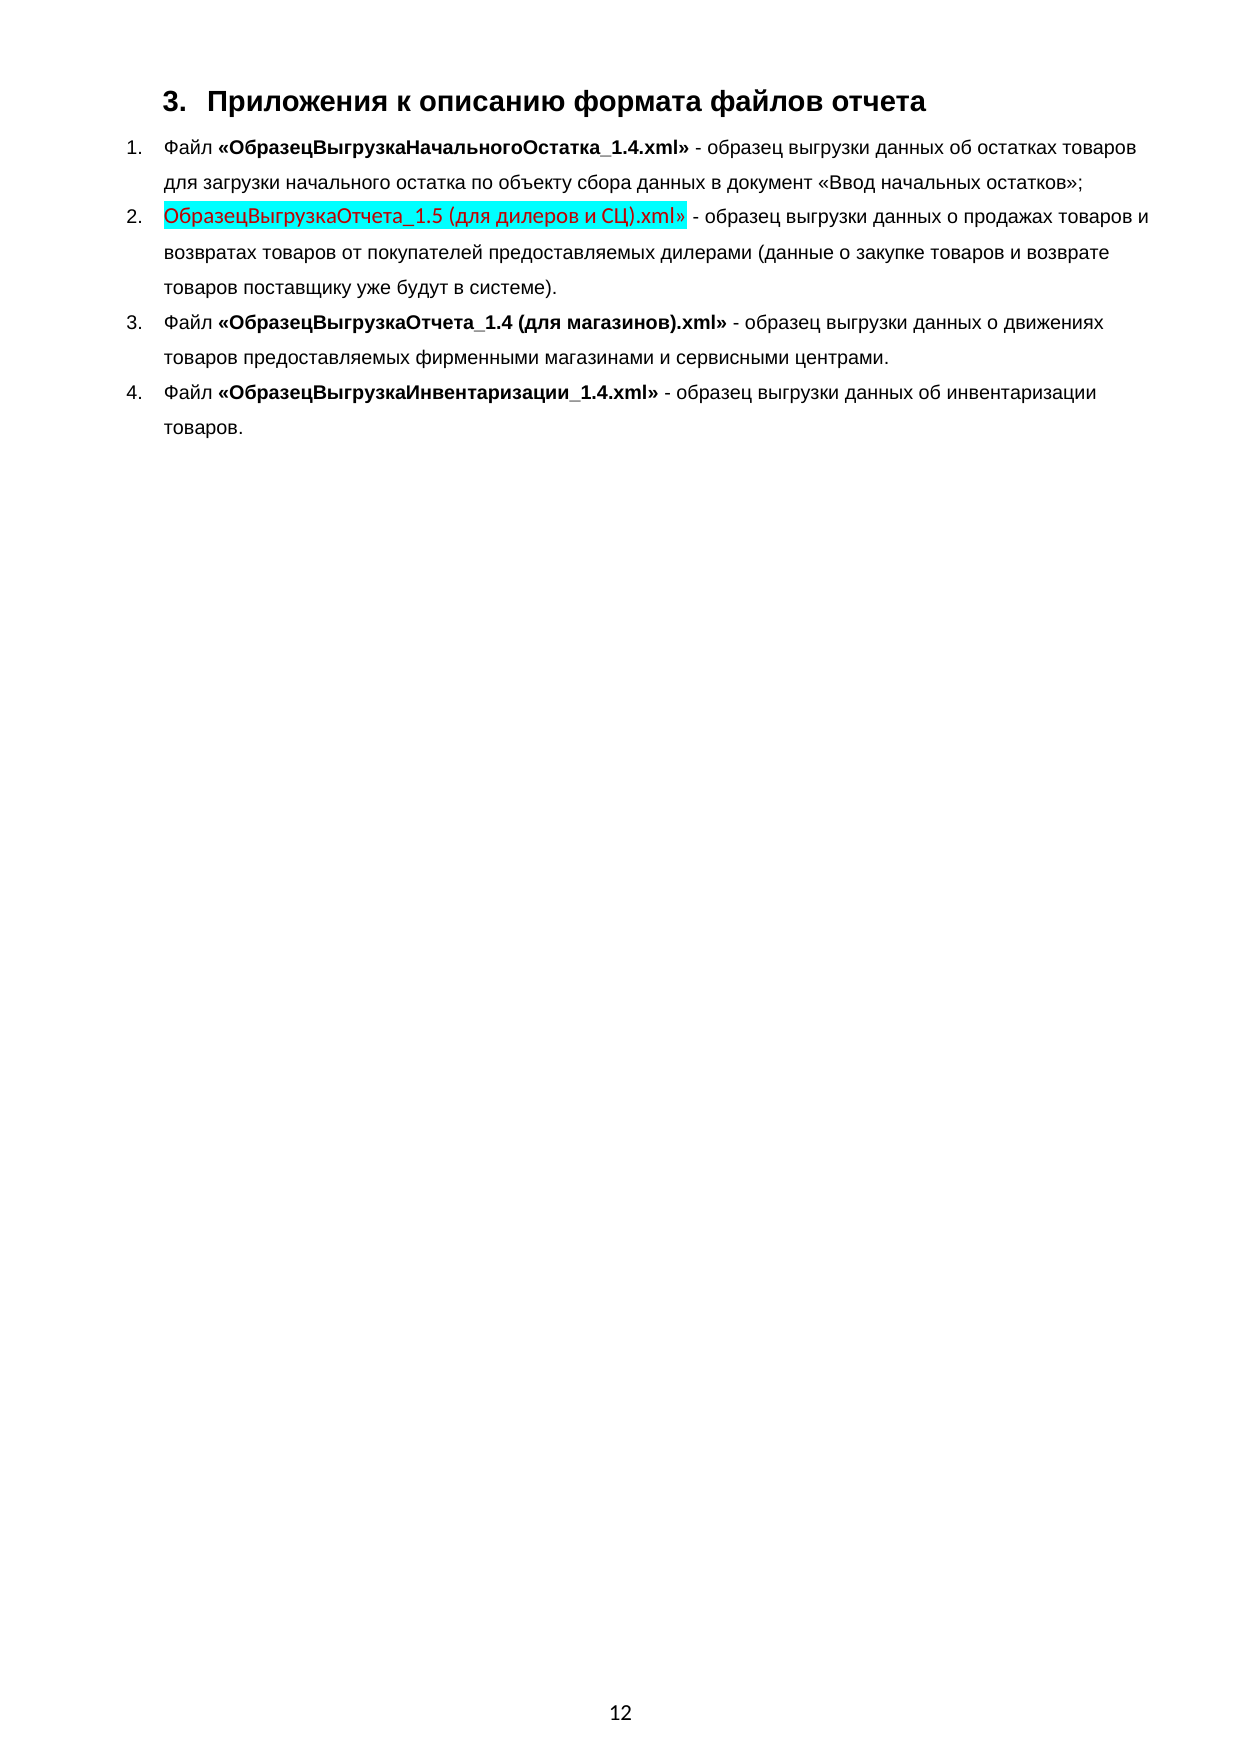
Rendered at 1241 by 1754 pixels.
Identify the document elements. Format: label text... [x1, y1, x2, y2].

list ОбразецВыгрузкаОтчета_1.5 (для дилеров и СЦ).xml» - образец выгрузки данных о продажах товаров и возвратах товаров от покупателей предоставляемых дилерами (данные о закупке товаров и возврате товаров поставщику уже будут в системе). [126, 194, 1152, 299]
list Файл «ОбразецВыгрузкаНачальногоОстатка_1.4.xml» - образец выгрузки данных об остатках товаров для загрузки начального остатка по объекту сбора данных в документ «Ввод начальных остатков»; [126, 124, 1152, 194]
subtitle Приложения к описанию формата файлов отчета [89, 84, 1152, 118]
list Файл «ОбразецВыгрузкаОтчета_1.4 (для магазинов).xml» - образец выгрузки данных о движениях товаров предоставляемых фирменными магазинами и сервисными центрами. [126, 299, 1152, 369]
list Файл «ОбразецВыгрузкаИнвентаризации_1.4.xml» - образец выгрузки данных об инвентаризации товаров. [126, 369, 1152, 439]
